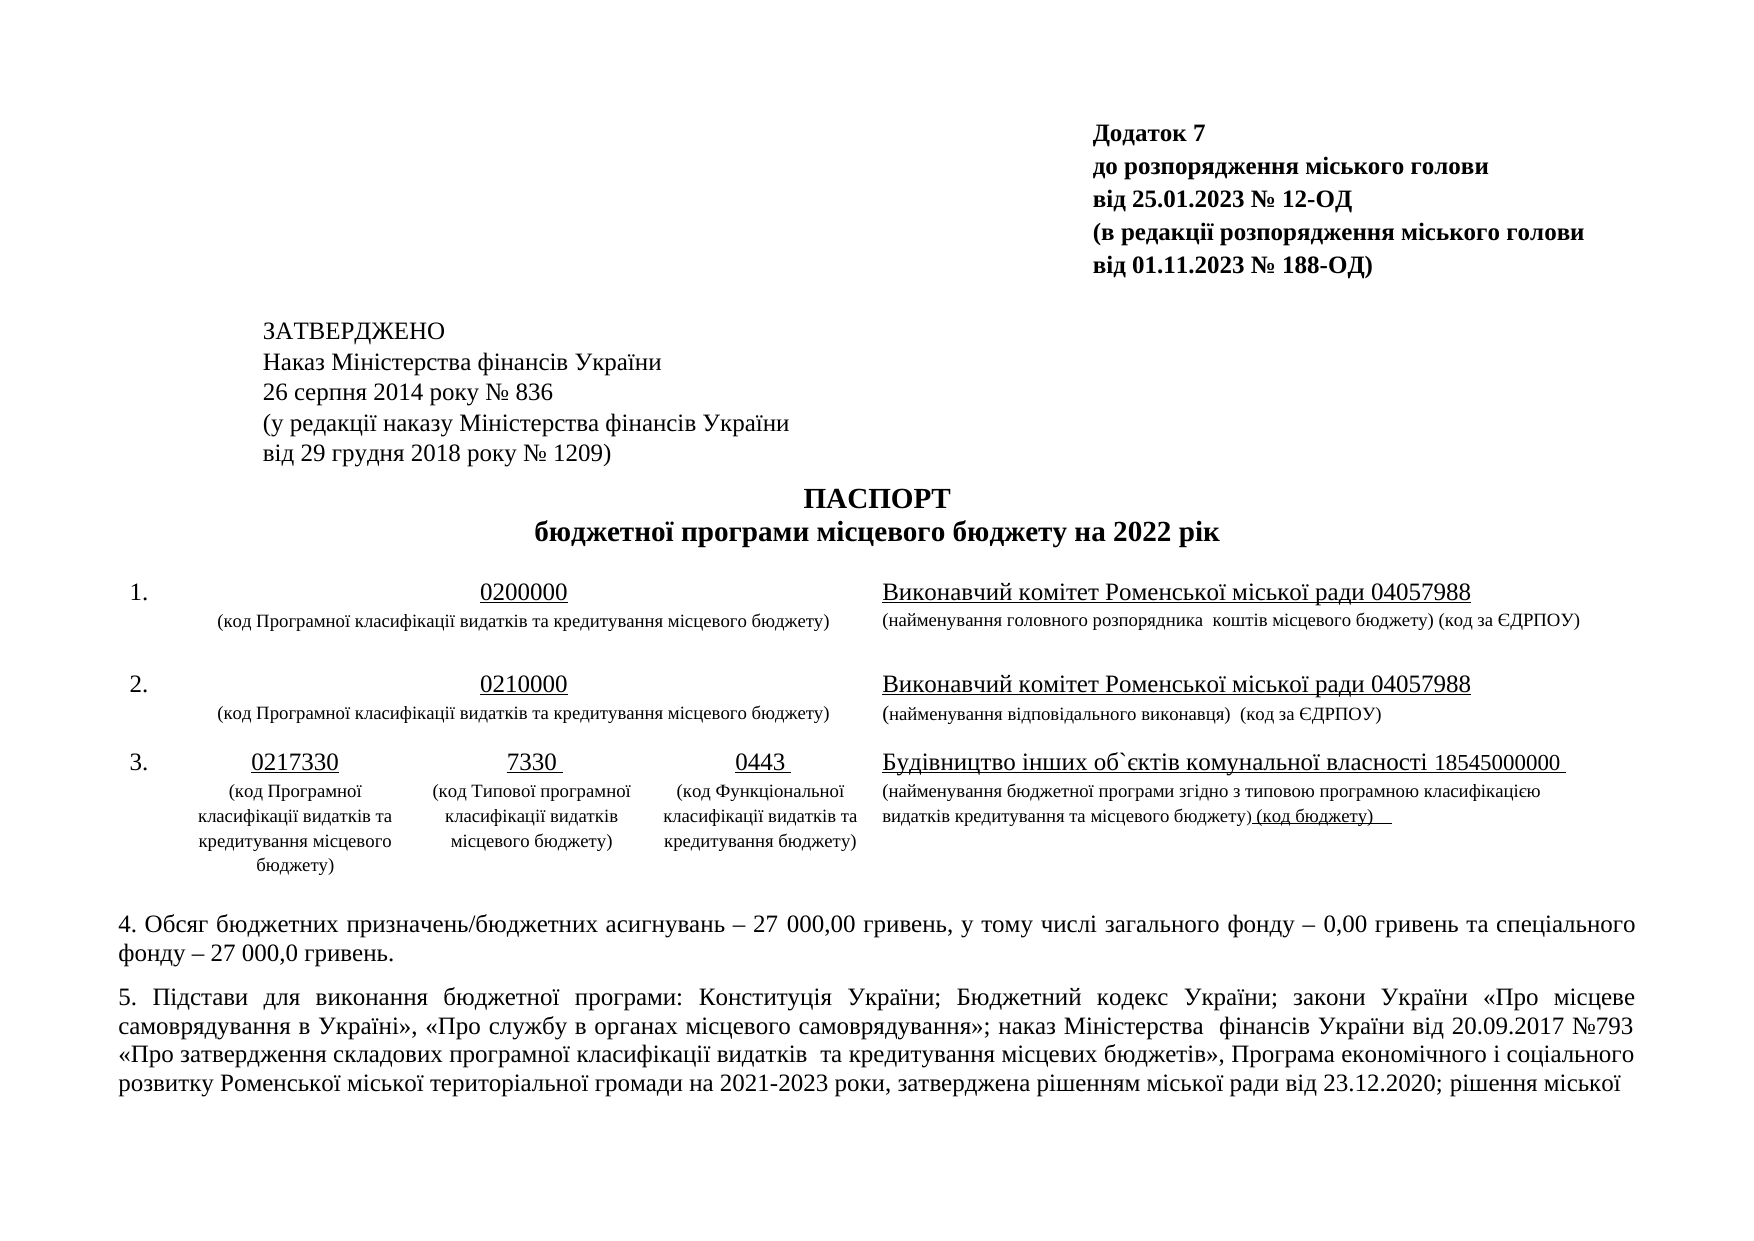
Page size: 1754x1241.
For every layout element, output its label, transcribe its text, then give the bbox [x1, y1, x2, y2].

table_cell 0217330 (код Програмної класифікації видатків та кредитування місцевого бюджету) [177, 747, 413, 880]
table_cell 0210000 (код Програмної класифікації видатків та кредитування місцевого бюджету) [177, 669, 871, 747]
table_cell 7330 (код Типової програмної класифікації видатків місцевого бюджету) [413, 747, 650, 880]
table_header 0200000 (код Програмної класифікації видатків та кредитування місцевого бюджету) [177, 577, 871, 669]
subtitle ПАСПОРТ бюджетної програми місцевого бюджету на 2022 рік [118, 481, 1636, 548]
table_header [118, 316, 1636, 468]
table_cell Будівництво інших об`єктів комунальної власності 18545000000 (найменування бюджетної програми згідно з типовою програмною класифікацією видатків кредитування та місцевого бюджету) (код бюджету) [871, 747, 1654, 880]
table_cell Виконавчий комітет Роменської міської ради 04057988 (найменування відповідального виконавця) (код за ЄДРПОУ) [871, 669, 1654, 747]
text Додаток 7 [901, 118, 1636, 147]
table_header 1. [118, 577, 177, 669]
text від 25.01.2023 № 12-ОД [901, 184, 1636, 213]
text (в редакції розпорядження міського голови [901, 217, 1636, 246]
table_cell 2. [118, 669, 177, 747]
table_header Виконавчий комітет Роменської міської ради 04057988 (найменування головного розпорядника коштів місцевого бюджету) (код за ЄДРПОУ) [871, 577, 1654, 669]
text 4. Обсяг бюджетних призначень/бюджетних асигнувань – 27 000,00 гривень, у тому числі загального фонду – 0,00 гривень та спеціального фонду – 27 000,0 гривень. [118, 909, 1636, 966]
table_cell 0443 (код Функціональної класифікації видатків та кредитування бюджету) [650, 747, 871, 880]
text до розпорядження міського голови [901, 151, 1636, 180]
text від 01.11.2023 № 188-ОД) [901, 250, 1636, 279]
text 5. Підстави для виконання бюджетної програми: Конституція України; Бюджетний кодекс України; закони України «Про місцеве самоврядування в Україні», «Про службу в органах місцевого самоврядування»; наказ Міністерства фінансів України від 20.09.2017 №793 «Про затвердження складових програмної класифікації видатків та кредитування місцевих бюджетів», Програма економічного і соціального розвитку Роменської міської територіальної громади на 2021-2023 роки, затверджена рішенням міської ради від 23.12.2020; рішення міської [118, 982, 1636, 1097]
table_cell 3. [118, 747, 177, 880]
